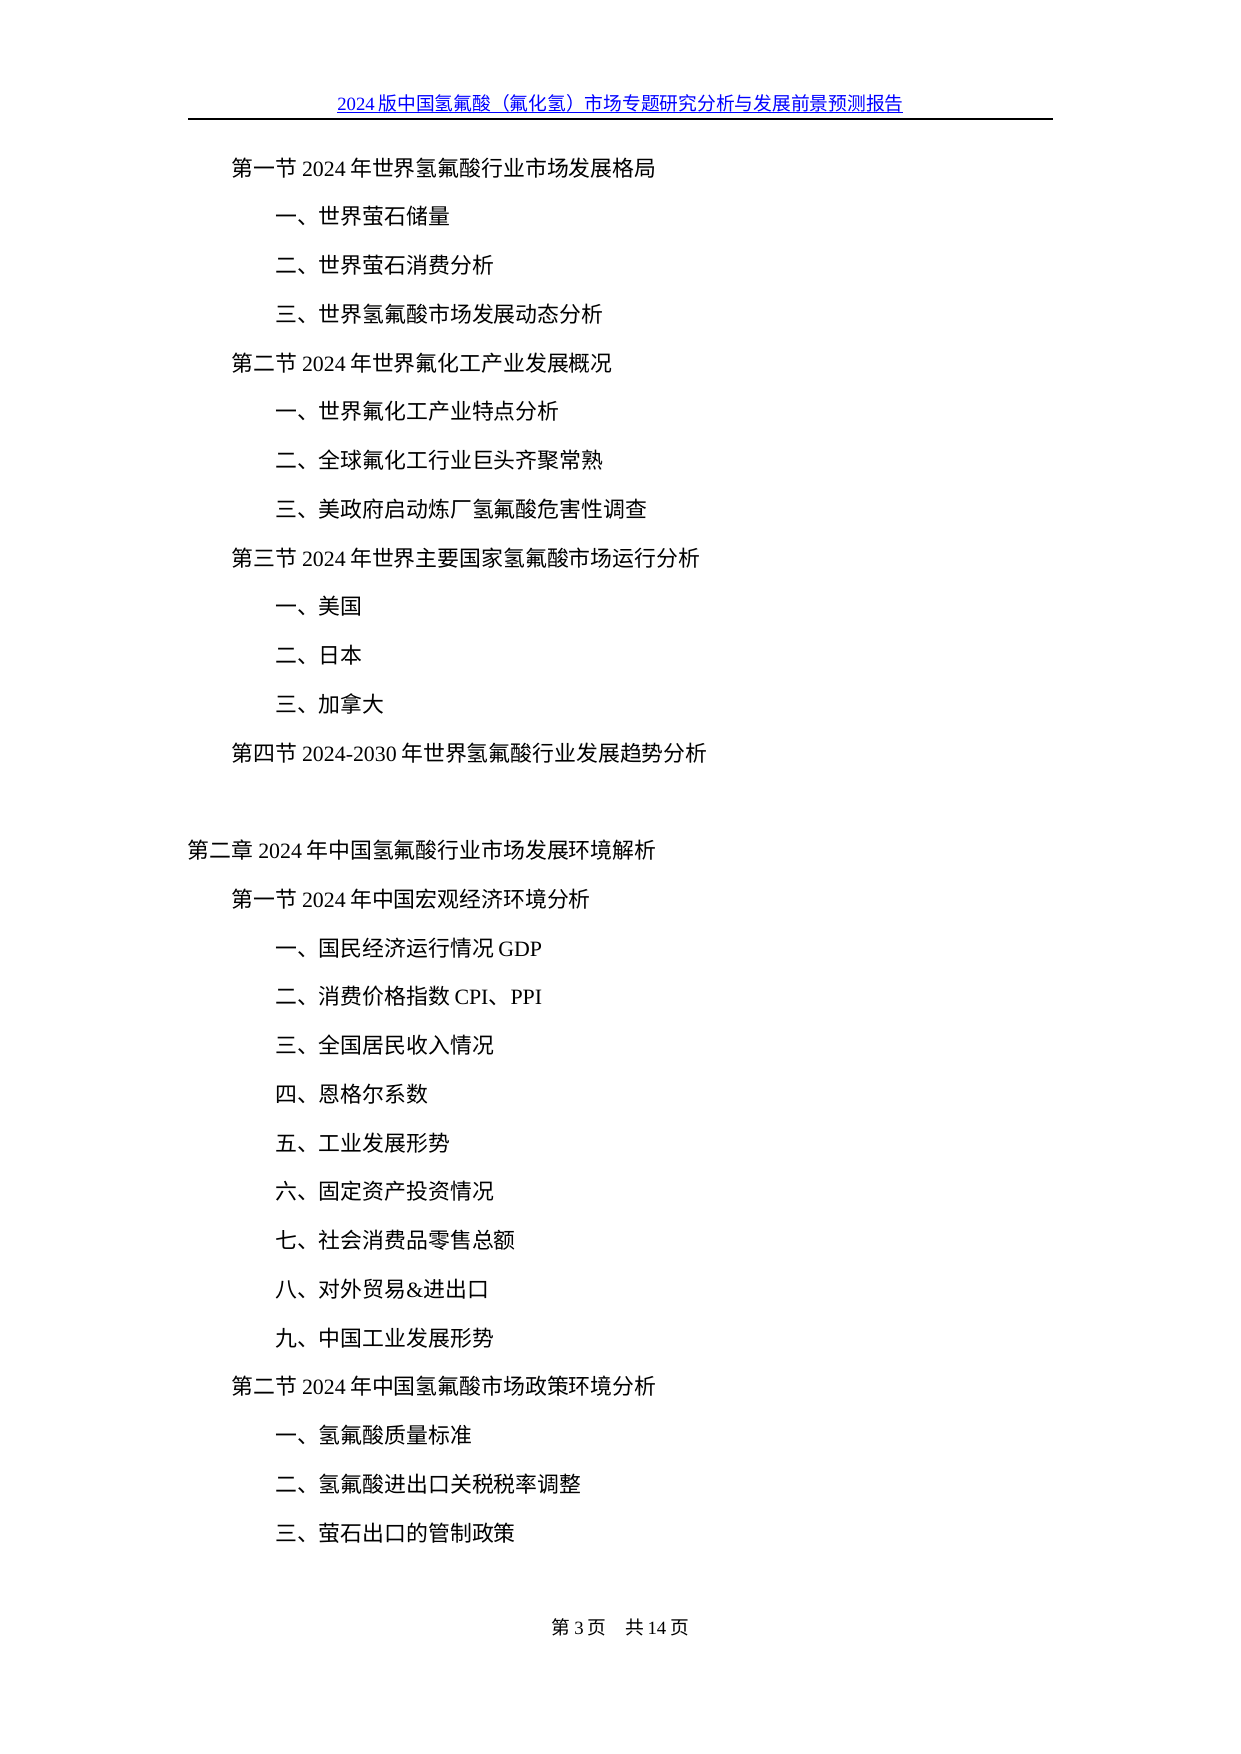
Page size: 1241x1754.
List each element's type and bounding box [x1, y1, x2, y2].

text [187, 150, 1053, 1548]
